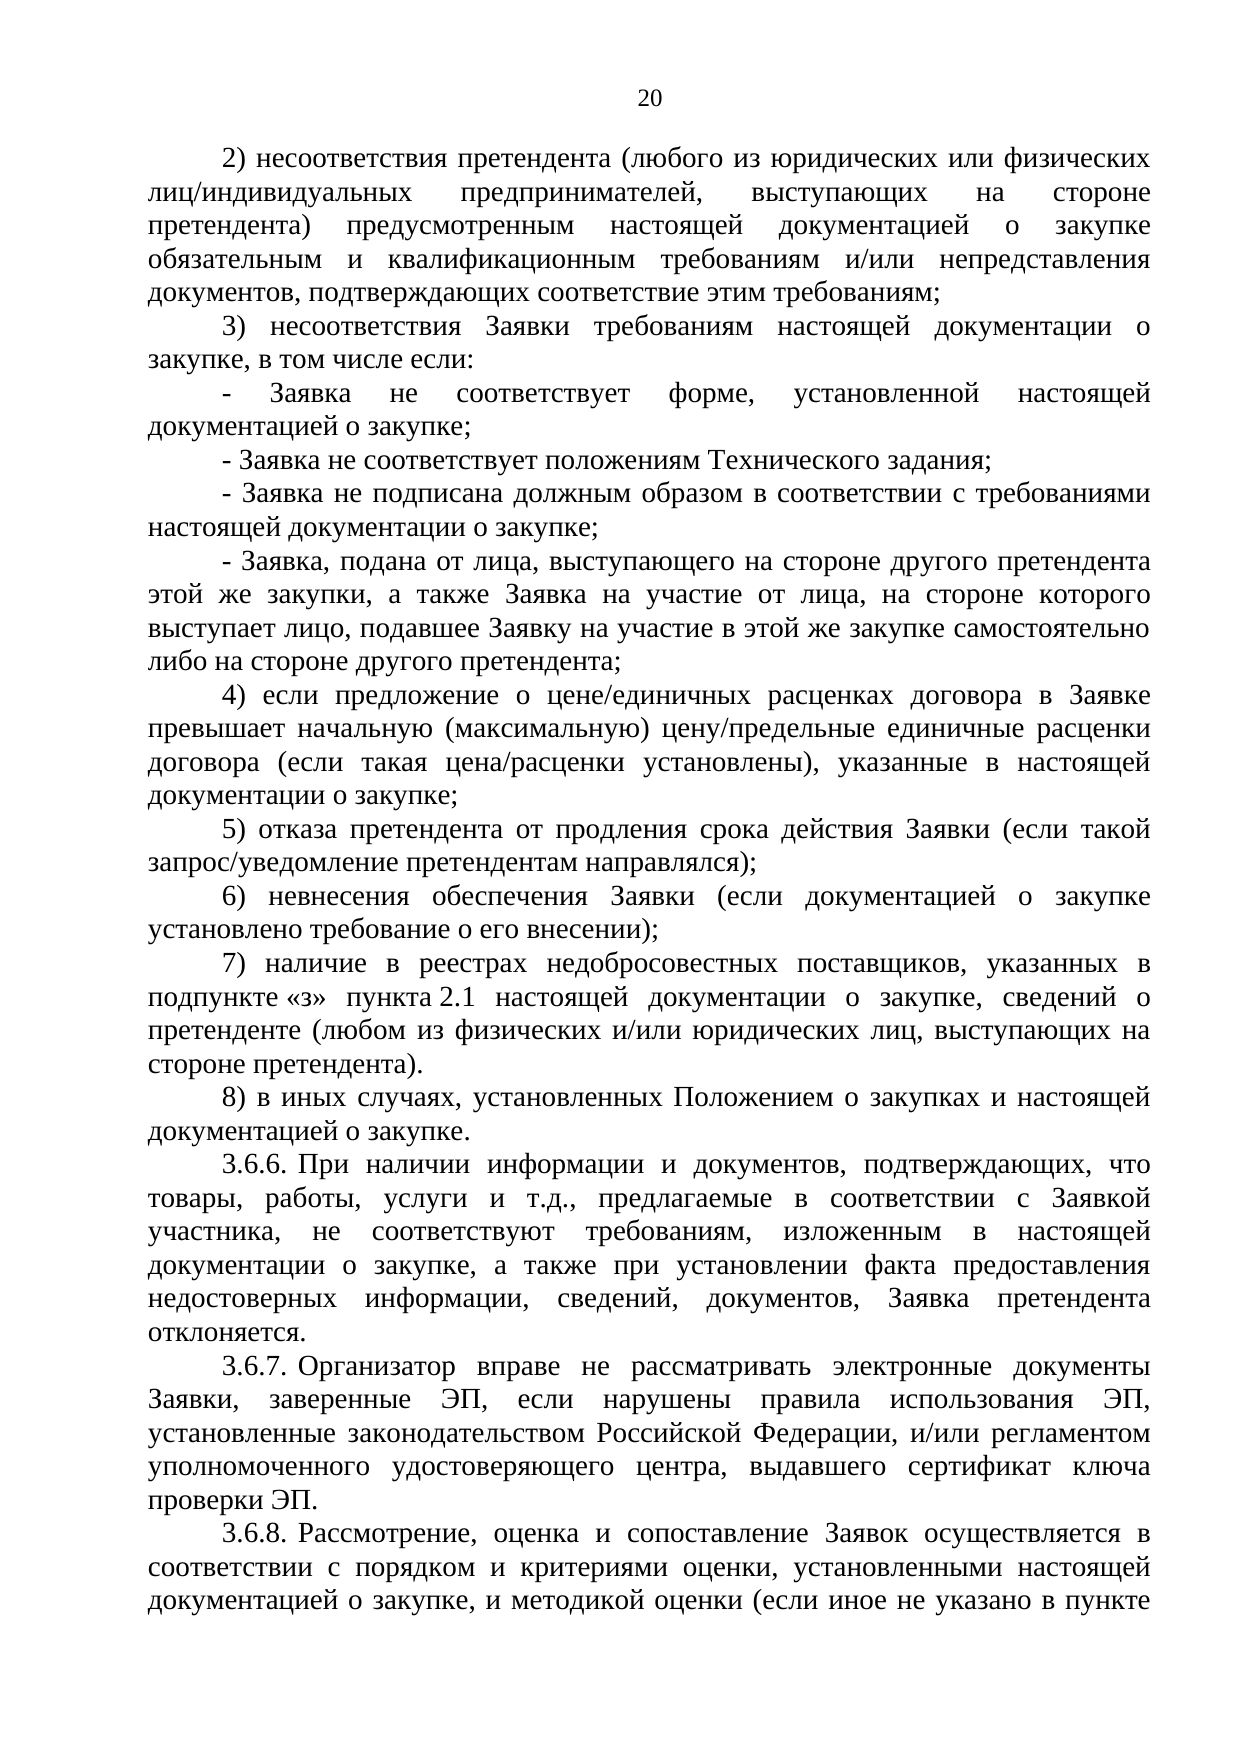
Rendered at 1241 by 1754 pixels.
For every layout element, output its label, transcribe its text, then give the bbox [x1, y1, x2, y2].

text 3) несоответствия Заявки требованиям настоящей документации о закупке, в том числе если: [148, 308, 1152, 375]
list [148, 1515, 1152, 1616]
text 4) если предложение о цене/единичных расценках договора в Заявке превышает начальную (максимальную) цену/предельные единичные расценки договора (если такая цена/расценки установлены), указанные в настоящей документации о закупке; [148, 677, 1152, 811]
text - Заявка не подписана должным образом в соответствии с требованиями настоящей документации о закупке; [148, 476, 1152, 543]
text 6) невнесения обеспечения Заявки (если документацией о закупке установлено требование о его внесении); [148, 878, 1152, 945]
text - Заявка, подана от лица, выступающего на стороне другого претендента этой же закупки, а также Заявка на участие от лица, на стороне которого выступает лицо, подавшее Заявку на участие в этой же закупке самостоятельно либо на стороне другого претендента; [148, 543, 1152, 677]
text 8) в иных случаях, установленных Положением о закупках и настоящей документацией о закупке. [148, 1079, 1152, 1146]
text 7) наличие в реестрах недобросовестных поставщиков, указанных в подпункте «з» пункта 2.1 настоящей документации о закупке, сведений о претенденте (любом из физических и/или юридических лиц, выступающих на стороне претендента). [148, 945, 1152, 1079]
text - Заявка не соответствует положениям Технического задания; [148, 442, 1152, 476]
text - Заявка не соответствует форме, установленной настоящей документацией о закупке; [148, 375, 1152, 442]
text 2) несоответствия претендента (любого из юридических или физических лиц/индивидуальных предпринимателей, выступающих на стороне претендента) предусмотренным настоящей документацией о закупке обязательным и квалификационным требованиям и/или непредставления документов, подтверждающих соответствие этим требованиям; [148, 140, 1152, 308]
list При наличии информации и документов, подтверждающих, что товары, работы, услуги и т.д., предлагаемые в соответствии с Заявкой участника, не соответствуют требованиям, изложенным в настоящей документации о закупке, а также при установлении факта предоставления недостоверных информации, сведений, документов, Заявка претендента отклоняется. [148, 1146, 1152, 1348]
text 5) отказа претендента от продления срока действия Заявки (если такой запрос/уведомление претендентам направлялся); [148, 811, 1152, 878]
list Организатор вправе не рассматривать электронные документы Заявки, заверенные ЭП, если нарушены правила использования ЭП, установленные законодательством Российской Федерации, и/или регламентом уполномоченного удостоверяющего центра, выдавшего сертификат ключа проверки ЭП. [148, 1348, 1152, 1515]
